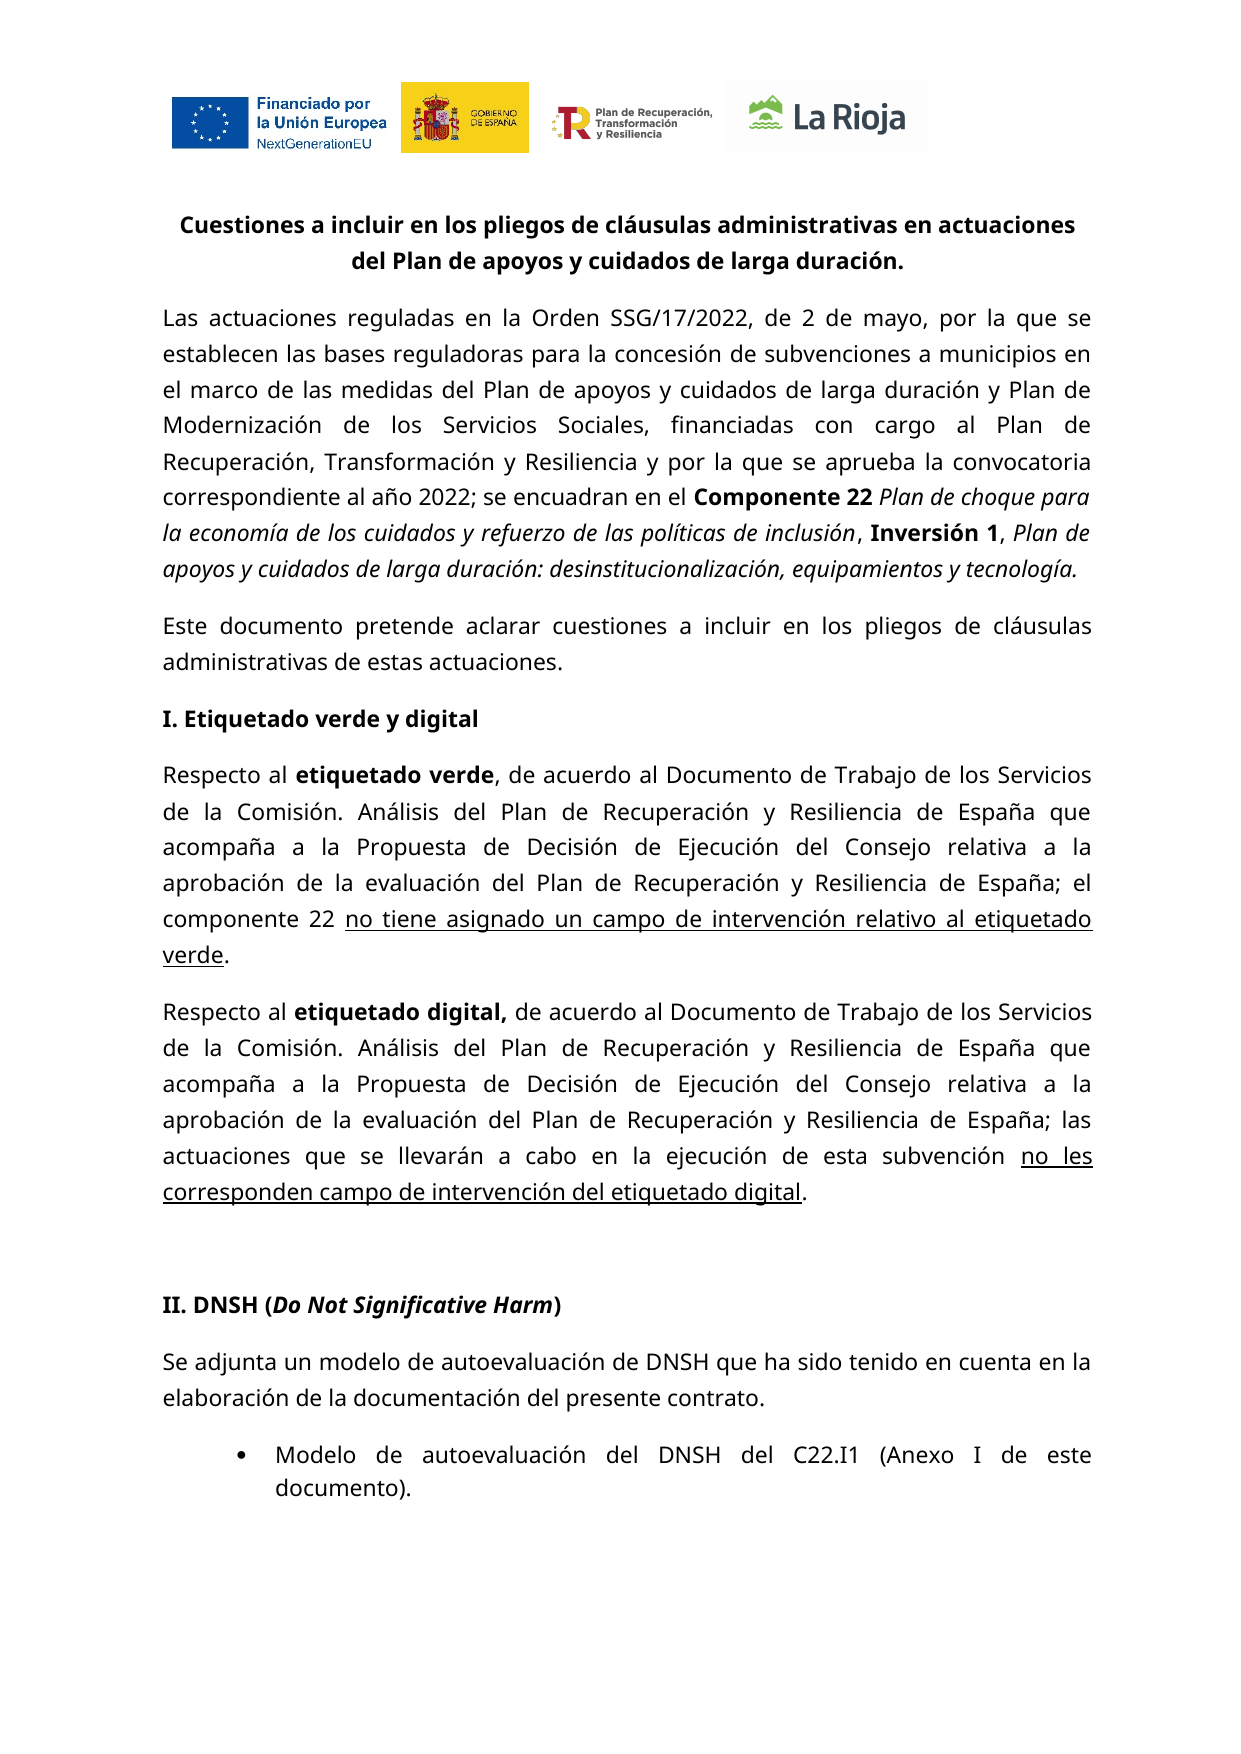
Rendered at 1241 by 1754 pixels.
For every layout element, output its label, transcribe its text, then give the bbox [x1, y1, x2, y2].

picture [401, 82, 529, 153]
picture [162, 92, 391, 153]
text Se adjunta un modelo de autoevaluación de DNSH que ha sido tenido en cuenta en la elaboración de la documentación del presente contrato. [162, 1346, 1093, 1413]
text Cuestiones a incluir en los pliegos de cláusulas administrativas en actuaciones del Plan de apoyos y cuidados de larga duración. [162, 209, 1093, 276]
picture [544, 73, 720, 153]
picture [724, 81, 929, 153]
text Este documento pretende aclarar cuestiones a incluir en los pliegos de cláusulas administrativas de estas actuaciones. [162, 610, 1093, 677]
text Respecto al etiquetado verde, de acuerdo al Documento de Trabajo de los Servicios de la Comisión. Análisis del Plan de Recuperación y Resiliencia de España que acompaña a la Propuesta de Decisión de Ejecución del Consejo relativa a la aprobación de la evaluación del Plan de Recuperación y Resiliencia de España; el componente 22 no tiene asignado un campo de intervención relativo al etiquetado verde. [162, 759, 1093, 970]
list Modelo de autoevaluación del DNSH del C22.I1 (Anexo I de este documento). [237, 1439, 1093, 1504]
text I. Etiquetado verde y digital [162, 703, 1093, 734]
text Las actuaciones reguladas en la Orden SSG/17/2022, de 2 de mayo, por la que se establecen las bases reguladoras para la concesión de subvenciones a municipios en el marco de las medidas del Plan de apoyos y cuidados de larga duración y Plan de Modernización de los Servicios Sociales, financiadas con cargo al Plan de Recuperación, Transformación y Resiliencia y por la que se aprueba la convocatoria correspondiente al año 2022; se encuadran en el Componente 22 Plan de choque para la economía de los cuidados y refuerzo de las políticas de inclusión, Inversión 1, Plan de apoyos y cuidados de larga duración: desinstitucionalización, equipamientos y tecnología. [162, 302, 1093, 584]
text II. DNSH (Do Not Significative Harm) [162, 1289, 1093, 1320]
text Respecto al etiquetado digital, de acuerdo al Documento de Trabajo de los Servicios de la Comisión. Análisis del Plan de Recuperación y Resiliencia de España que acompaña a la Propuesta de Decisión de Ejecución del Consejo relativa a la aprobación de la evaluación del Plan de Recuperación y Resiliencia de España; las actuaciones que se llevarán a cabo en la ejecución de esta subvención no les corresponden campo de intervención del etiquetado digital. [162, 996, 1093, 1207]
